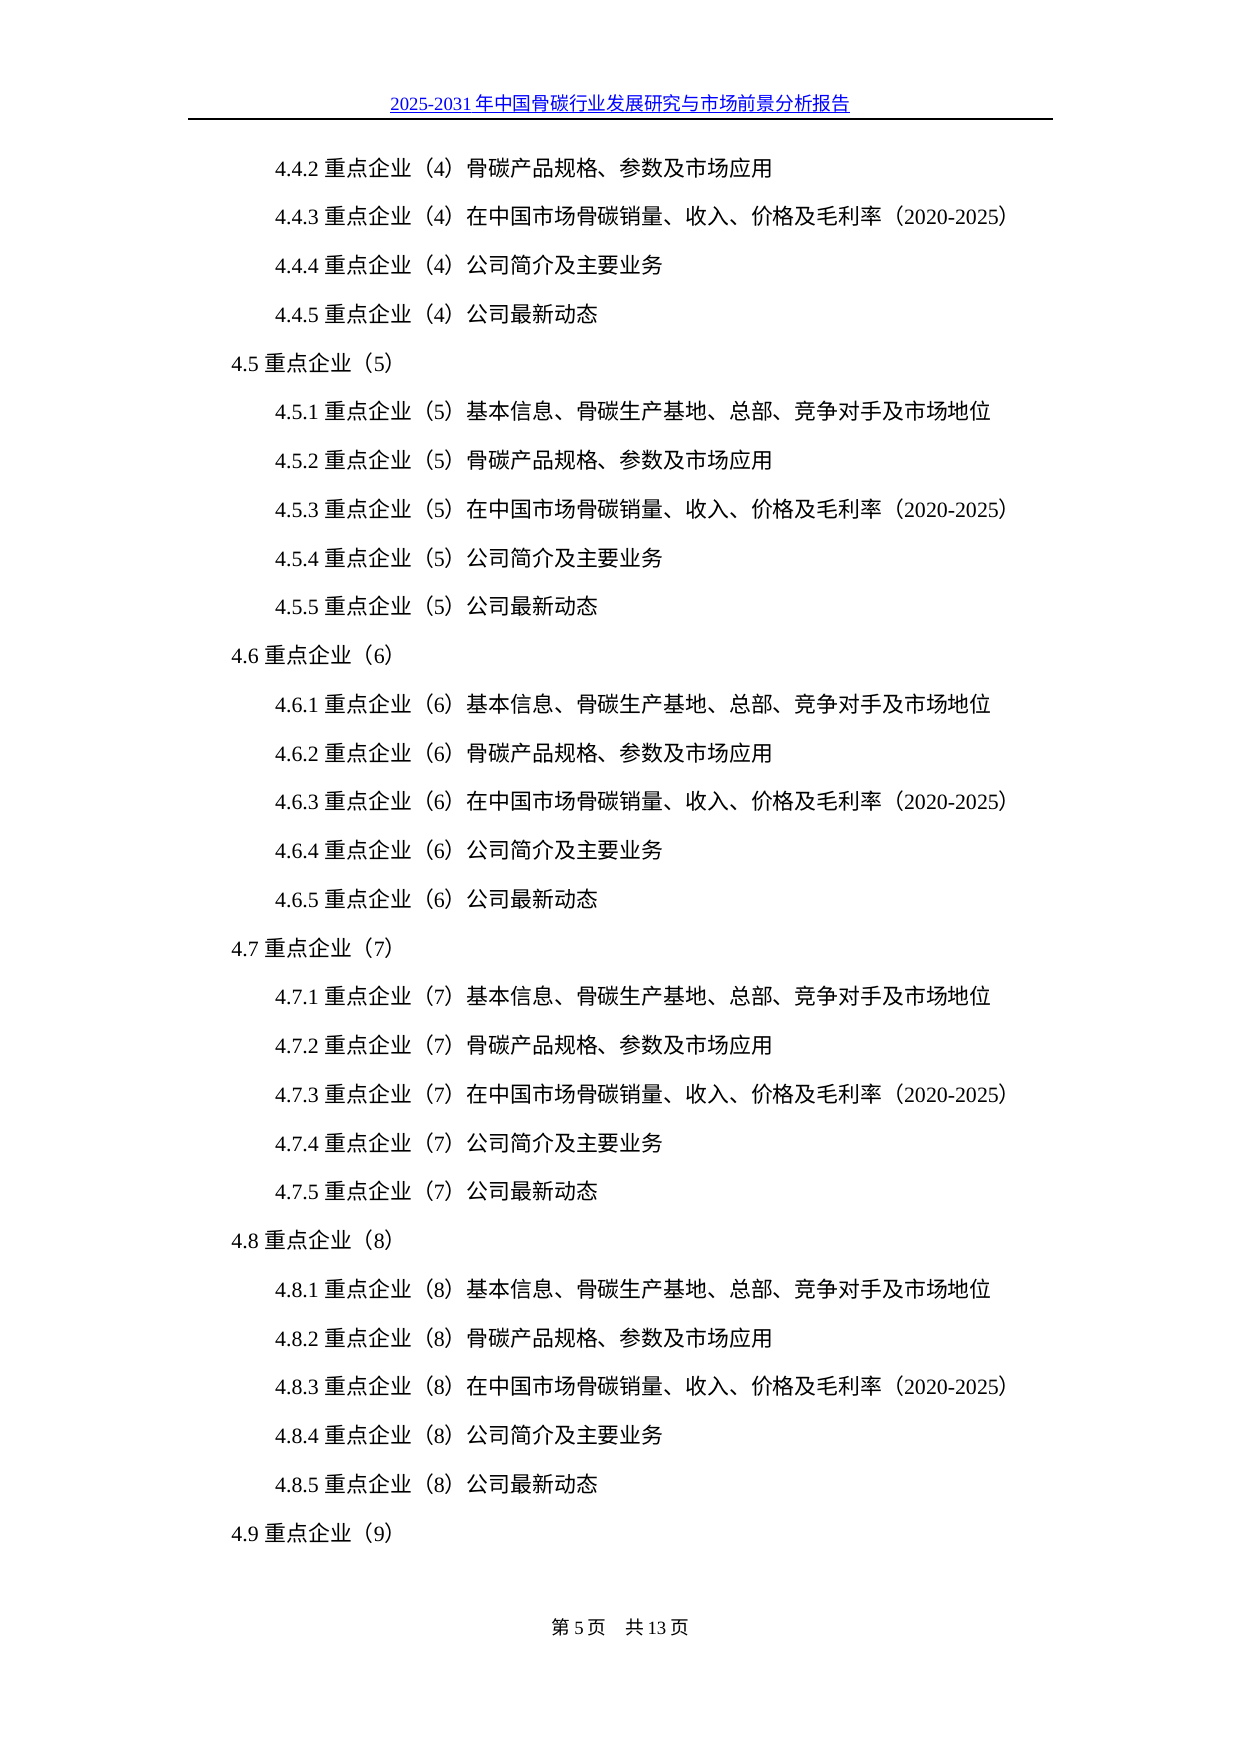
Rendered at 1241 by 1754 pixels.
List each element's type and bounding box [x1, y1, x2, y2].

text [187, 150, 1053, 1548]
